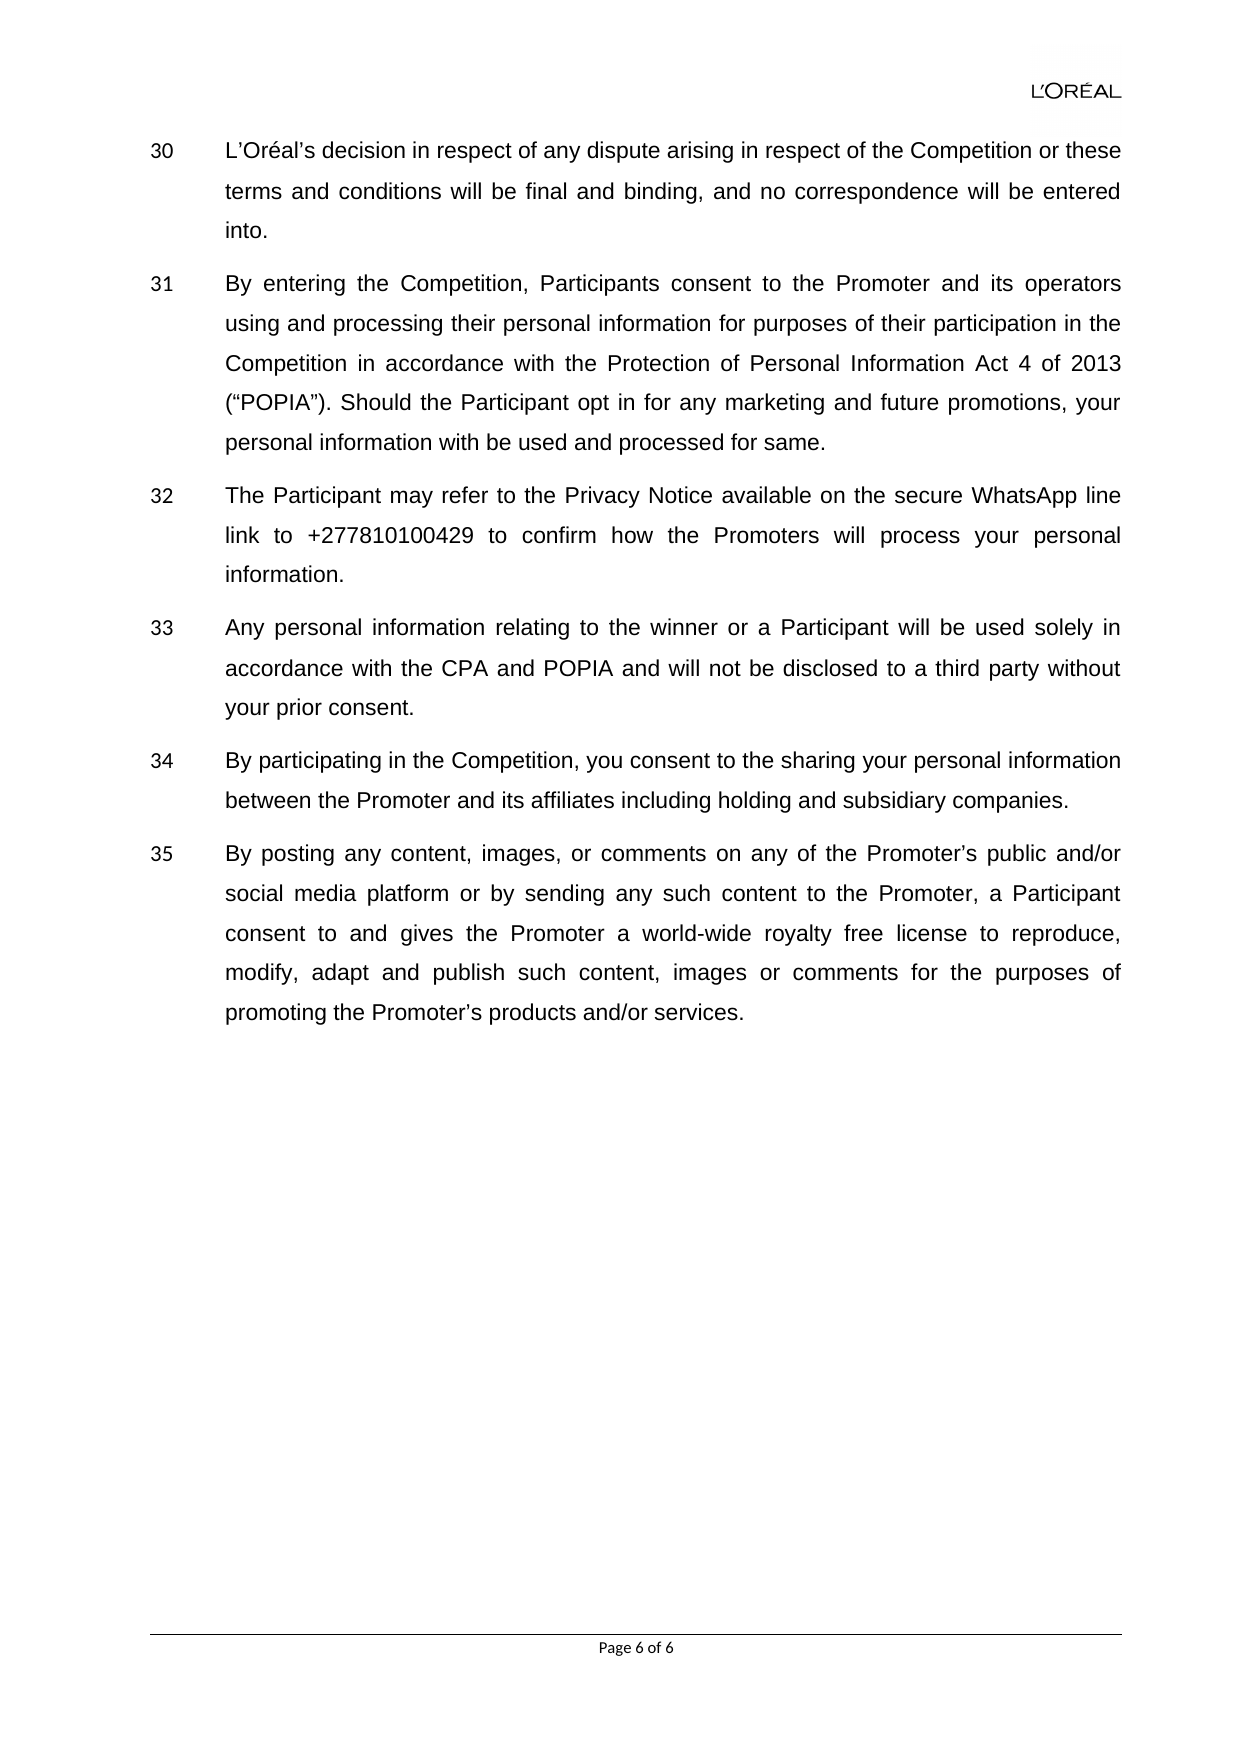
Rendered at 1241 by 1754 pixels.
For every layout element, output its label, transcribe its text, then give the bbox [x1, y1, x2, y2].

text Any personal information relating to the winner or a Participant will be used solely in accordance with the CPA and POPIA and will not be disclosed to a third party without your prior consent. [150, 613, 1122, 720]
text By participating in the Competition, you consent to the sharing your personal information between the Promoter and its affiliates including holding and subsidiary companies. [150, 746, 1122, 813]
text L’Oréal’s decision in respect of any dispute arising in respect of the Competition or these terms and conditions will be final and binding, and no correspondence will be entered into. [150, 137, 1122, 243]
text The Participant may refer to the Privacy Notice available on the secure WhatsApp line link to +277810100429 to confirm how the Promoters will process your personal information. [150, 481, 1122, 588]
text By posting any content, images, or comments on any of the Promoter’s public and/or social media platform or by sending any such content to the Promoter, a Participant consent to and gives the Promoter a world-wide royalty free license to reproduce, modify, adapt and publish such content, images or comments for the purposes of promoting the Promoter’s products and/or services. [150, 839, 1122, 1025]
picture [1030, 44, 1123, 137]
text By entering the Competition, Participants consent to the Promoter and its operators using and processing their personal information for purposes of their participation in the Competition in accordance with the Protection of Personal Information Act 4 of 2013 (“POPIA”). Should the Participant opt in for any marketing and future promotions, your personal information with be used and processed for same. [150, 269, 1122, 455]
